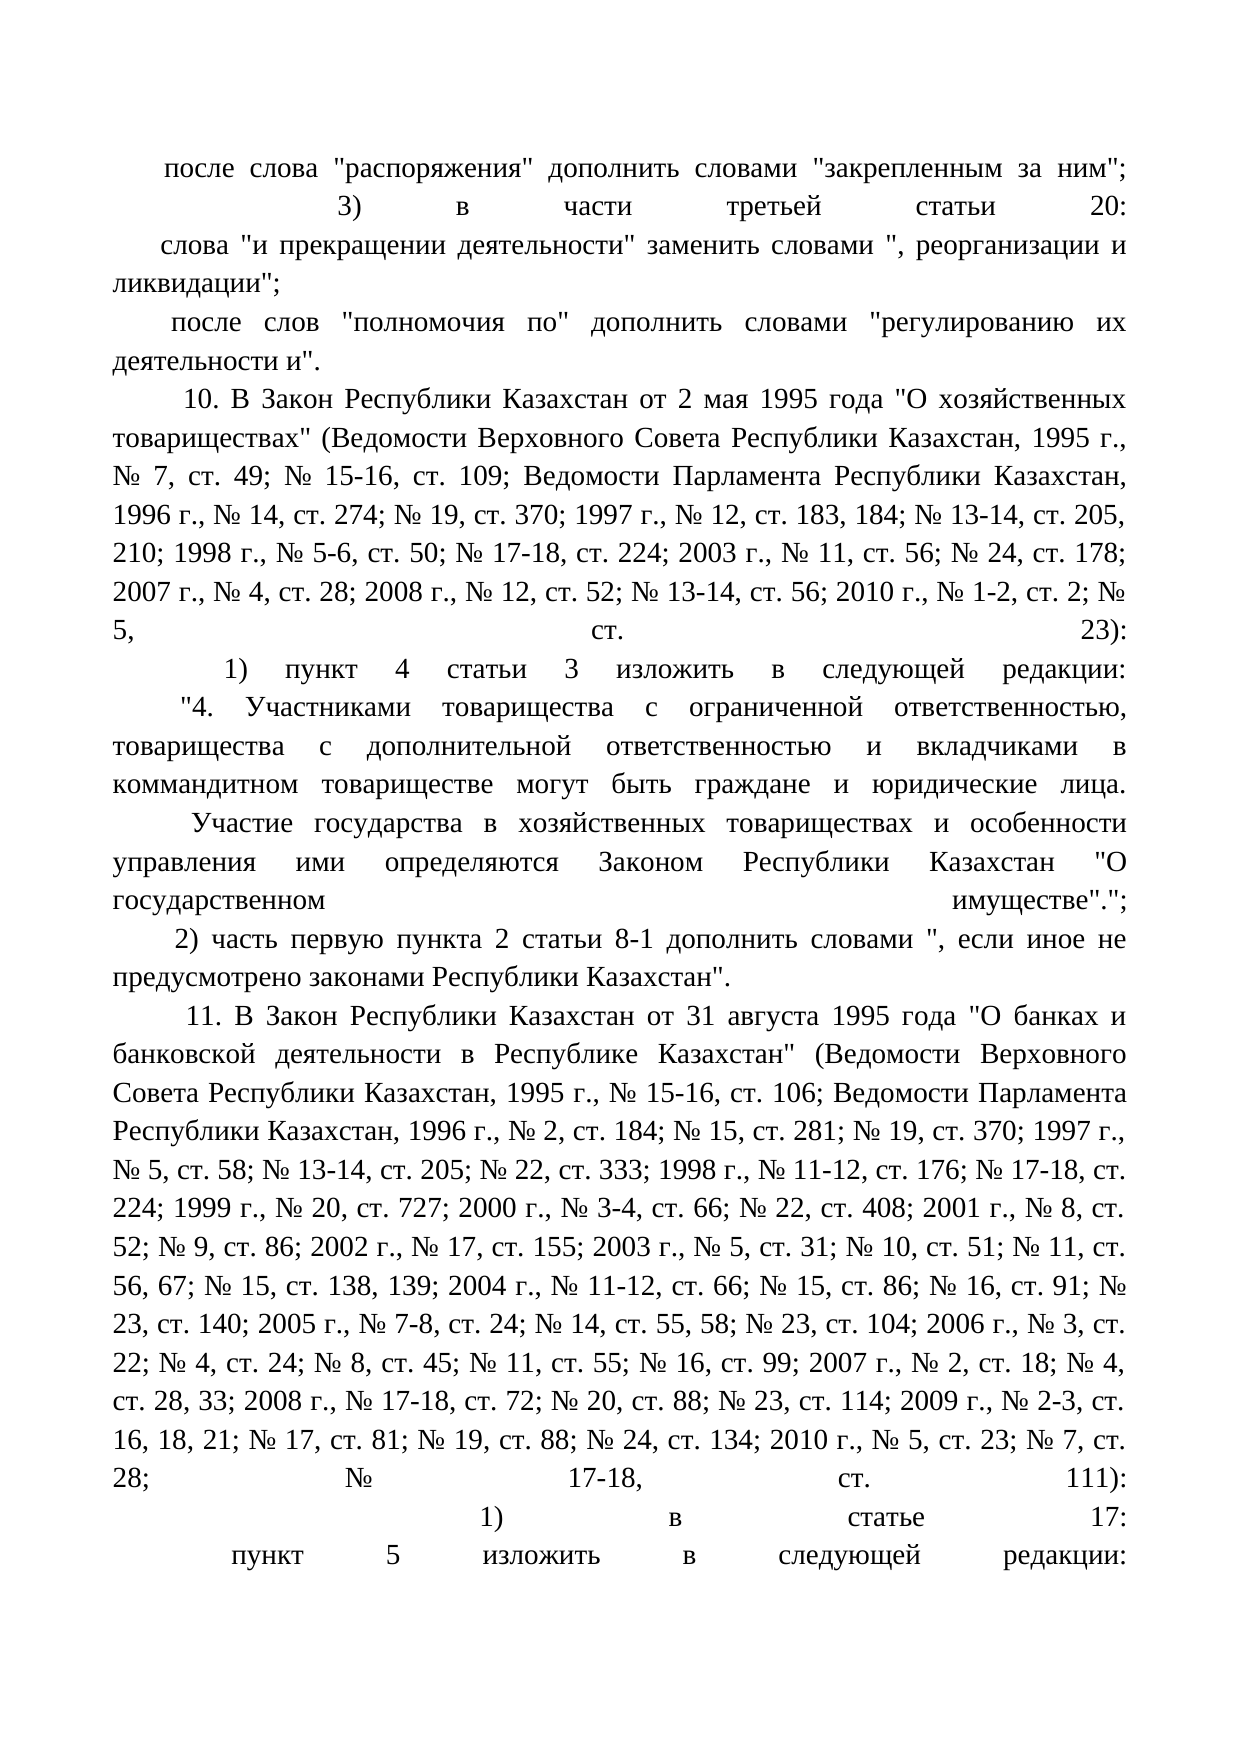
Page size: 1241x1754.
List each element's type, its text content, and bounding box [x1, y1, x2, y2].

text 10. В Закон Республики Казахстан от 2 мая 1995 года "О хозяйственных товариществах" (Ведомости Верховного Совета Республики Казахстан, 1995 г., № 7, ст. 49; № 15-16, ст. 109; Ведомости Парламента Республики Казахстан, 1996 г., № 14, ст. 274; № 19, ст. 370; 1997 г., № 12, ст. 183, 184; № 13-14, ст. 205, 210; 1998 г., № 5-6, ст. 50; № 17-18, ст. 224; 2003 г., № 11, ст. 56; № 24, ст. 178; 2007 г., № 4, ст. 28; 2008 г., № 12, ст. 52; № 13-14, ст. 56; 2010 г., № 1-2, ст. 2; № 5, ст. 23): 1) пункт 4 статьи 3 изложить в следующей редакции: "4. Участниками товарищества с ограниченной ответственностью, товарищества с дополнительной ответственностью и вкладчиками в коммандитном товариществе могут быть граждане и юридические лица. Участие государства в хозяйственных товариществах и особенности управления ими определяются Законом Республики Казахстан "О государственном имуществе"."; 2) часть первую пункта 2 статьи 8-1 дополнить словами ", если иное не предусмотрено законами Республики Казахстан". [112, 381, 1128, 993]
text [112, 150, 1128, 376]
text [112, 998, 1128, 1571]
